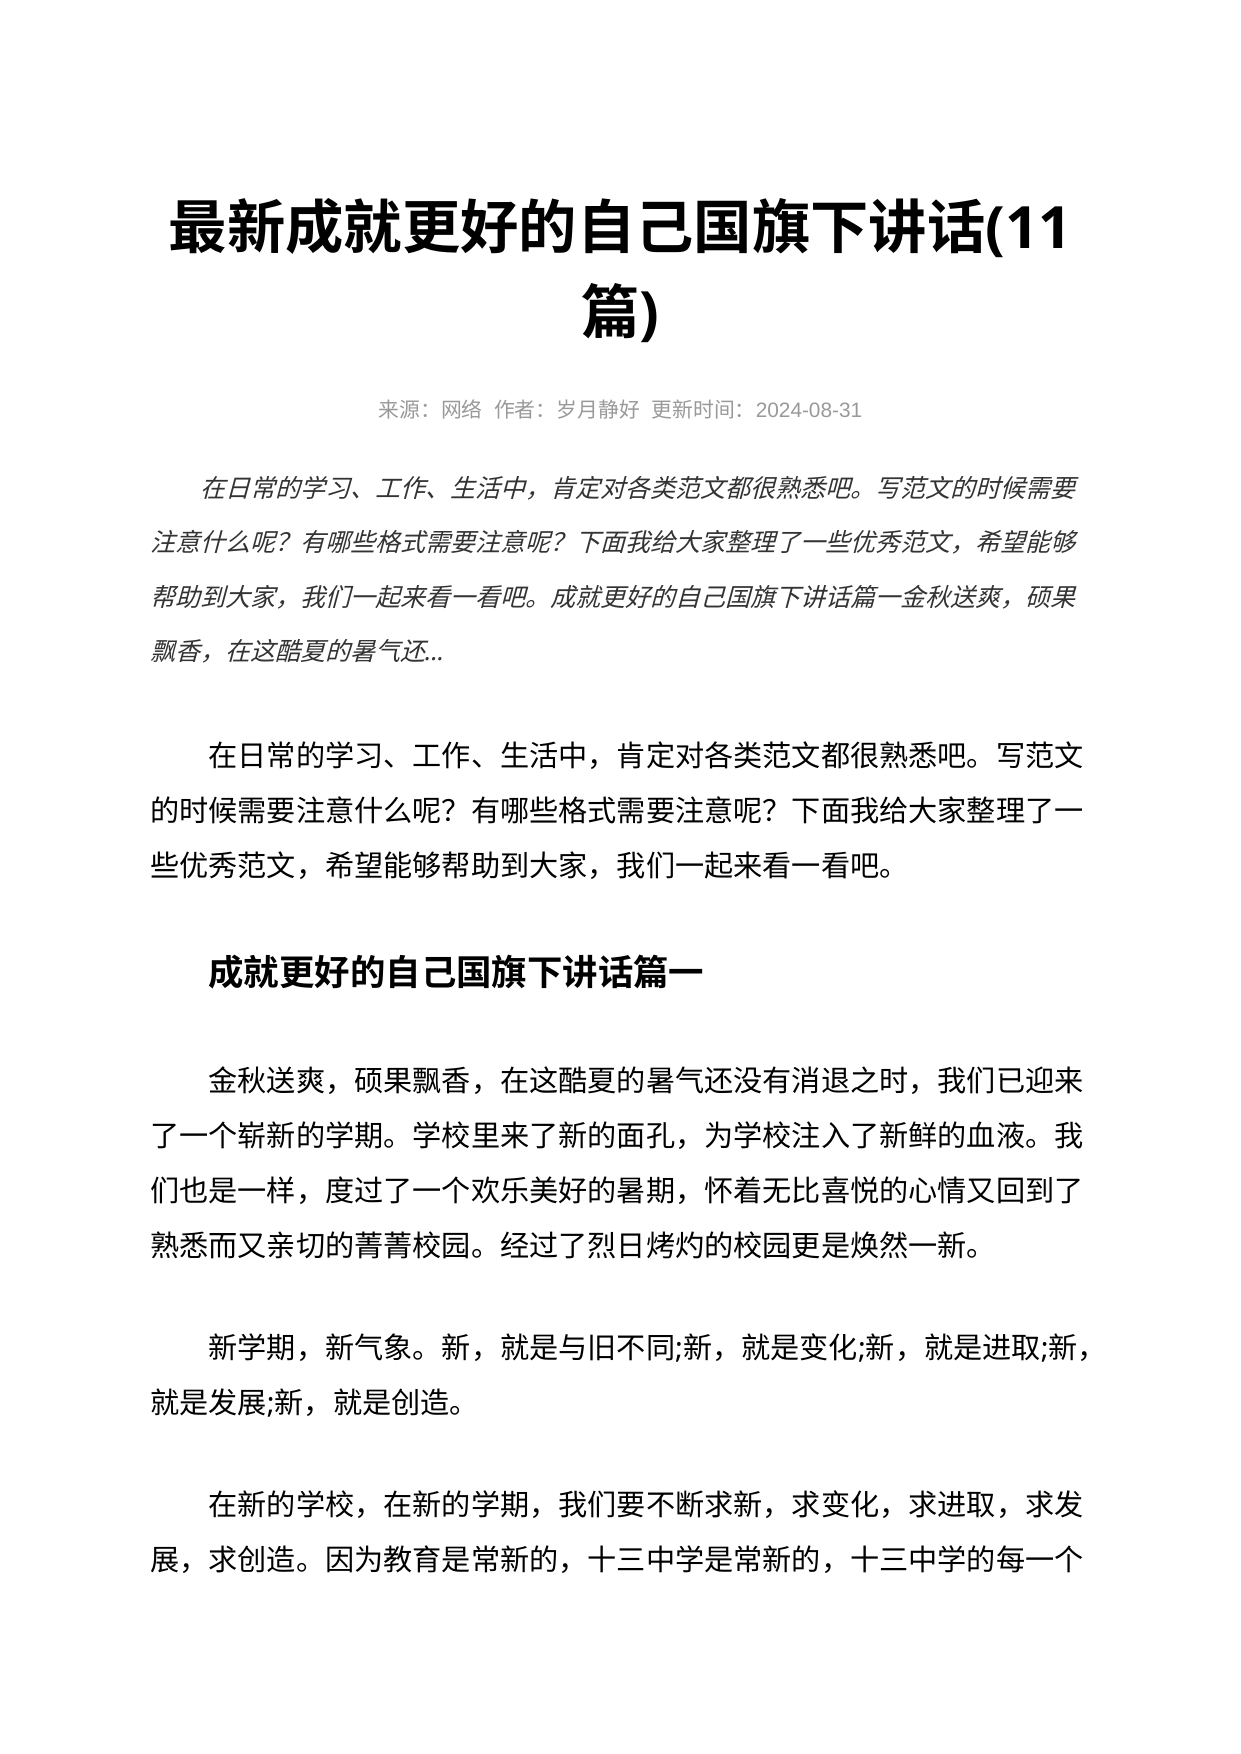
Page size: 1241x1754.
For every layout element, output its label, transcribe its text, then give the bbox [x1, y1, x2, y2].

text 金秋送爽，硕果飘香，在这酷夏的暑气还没有消退之时，我们已迎来了一个崭新的学期。学校里来了新的面孔，为学校注入了新鲜的血液。我们也是一样，度过了一个欢乐美好的暑期，怀着无比喜悦的心情又回到了熟悉而又亲切的菁菁校园。经过了烈日烤灼的校园更是焕然一新。 [150, 1058, 1090, 1265]
text 在日常的学习、工作、生活中，肯定对各类范文都很熟悉吧。写范文的时候需要注意什么呢？有哪些格式需要注意呢？下面我给大家整理了一些优秀范文，希望能够帮助到大家，我们一起来看一看吧。成就更好的自己国旗下讲话篇一金秋送爽，硕果飘香，在这酷夏的暑气还... [150, 468, 1090, 668]
text 在日常的学习、工作、生活中，肯定对各类范文都很熟悉吧。写范文的时候需要注意什么呢？有哪些格式需要注意呢？下面我给大家整理了一些优秀范文，希望能够帮助到大家，我们一起来看一看吧。 [150, 733, 1090, 885]
text 新学期，新气象。新，就是与旧不同;新，就是变化;新，就是进取;新，就是发展;新，就是创造。 [150, 1324, 1090, 1422]
text 成就更好的自己国旗下讲话篇一 [150, 944, 1090, 996]
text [150, 1481, 1090, 1578]
text 来源：网络 作者：岁月静好 更新时间：2024-08-31 [150, 398, 1090, 422]
subtitle 最新成就更好的自己国旗下讲话(11篇) [150, 181, 1090, 351]
